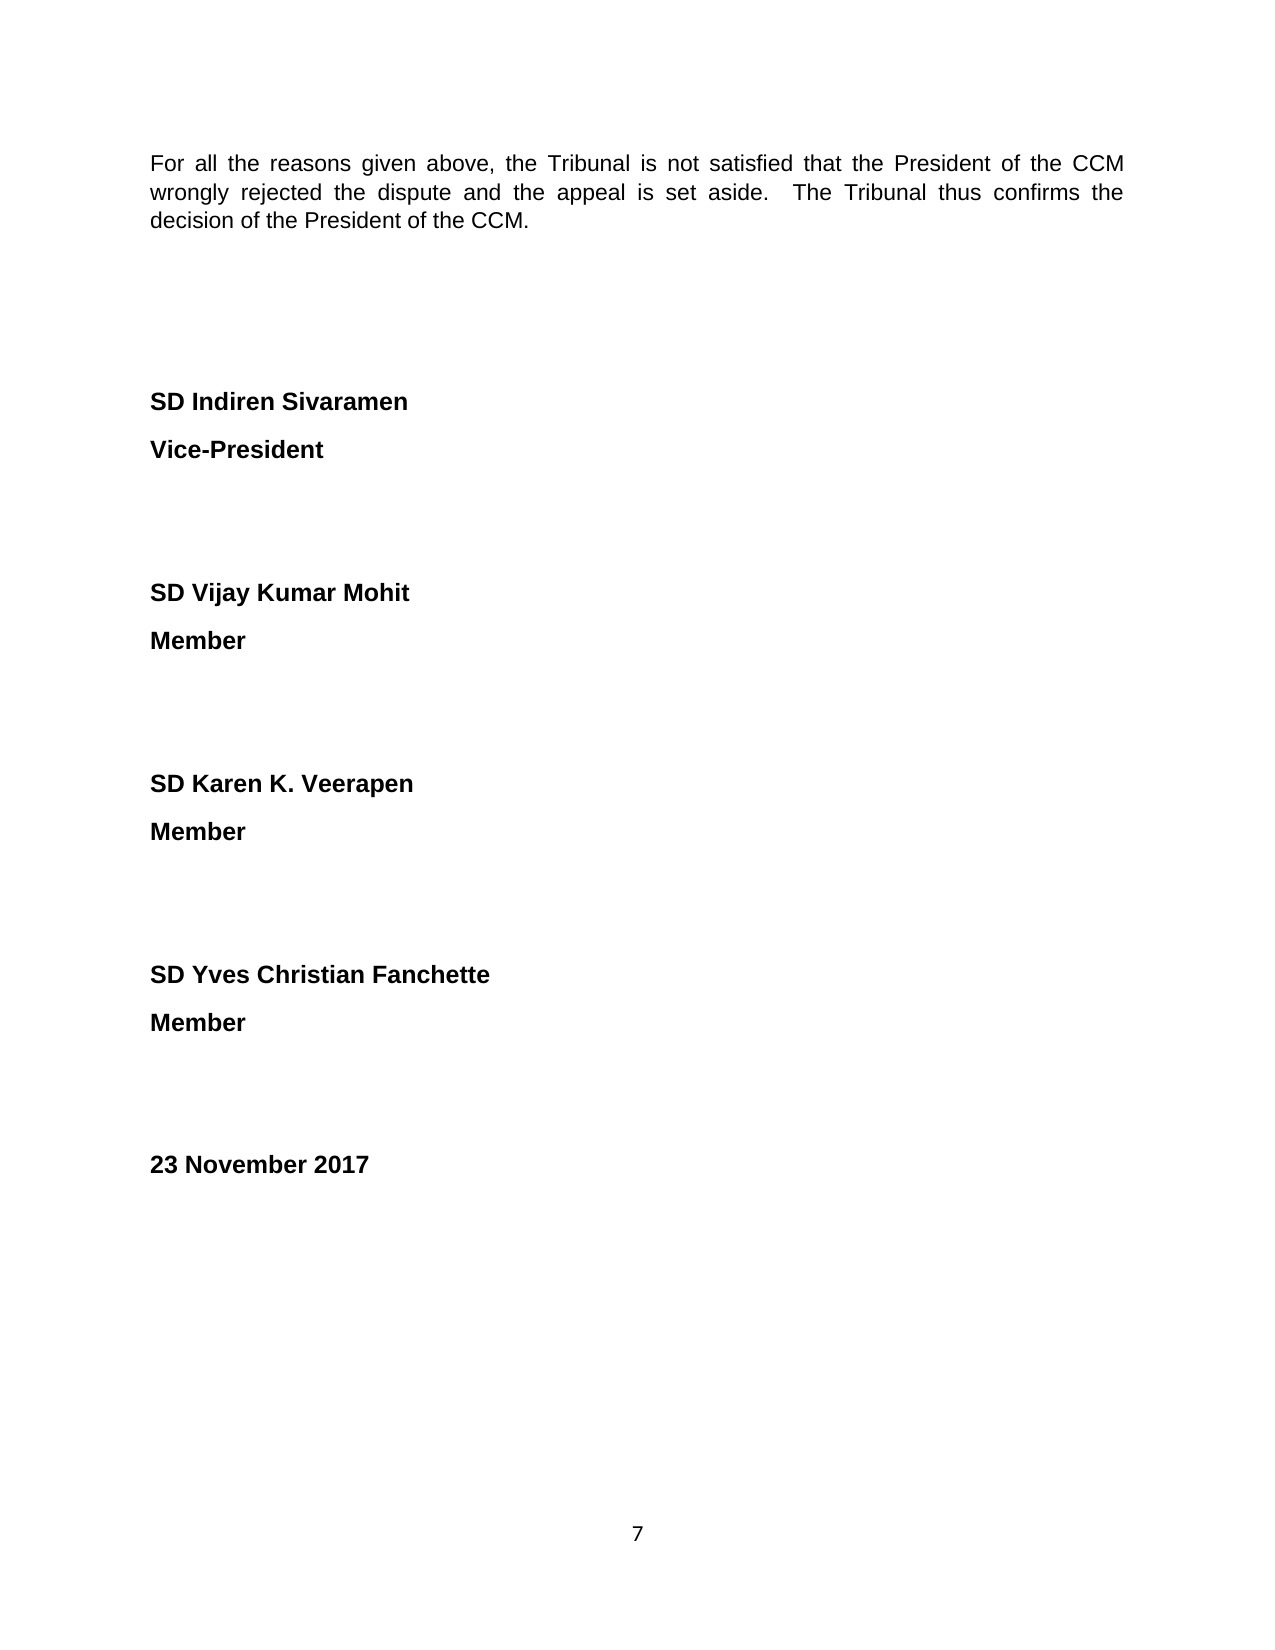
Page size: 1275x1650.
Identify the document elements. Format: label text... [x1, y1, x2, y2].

text SD Vijay Kumar Mohit [150, 578, 1125, 607]
text Vice-President [150, 435, 1125, 464]
text Member [150, 1007, 1125, 1036]
text For all the reasons given above, the Tribunal is not satisfied that the President of the CCM wrongly rejected the dispute and the appeal is set aside. The Tribunal thus confirms the decision of the President of the CCM. [150, 150, 1125, 233]
text Member [150, 626, 1125, 654]
text 23 November 2017 [150, 1150, 1125, 1179]
text SD Indiren Sivaramen [150, 387, 1125, 416]
text SD Karen K. Veerapen [150, 769, 1125, 798]
text Member [150, 817, 1125, 845]
text SD Yves Christian Fanchette [150, 960, 1125, 988]
